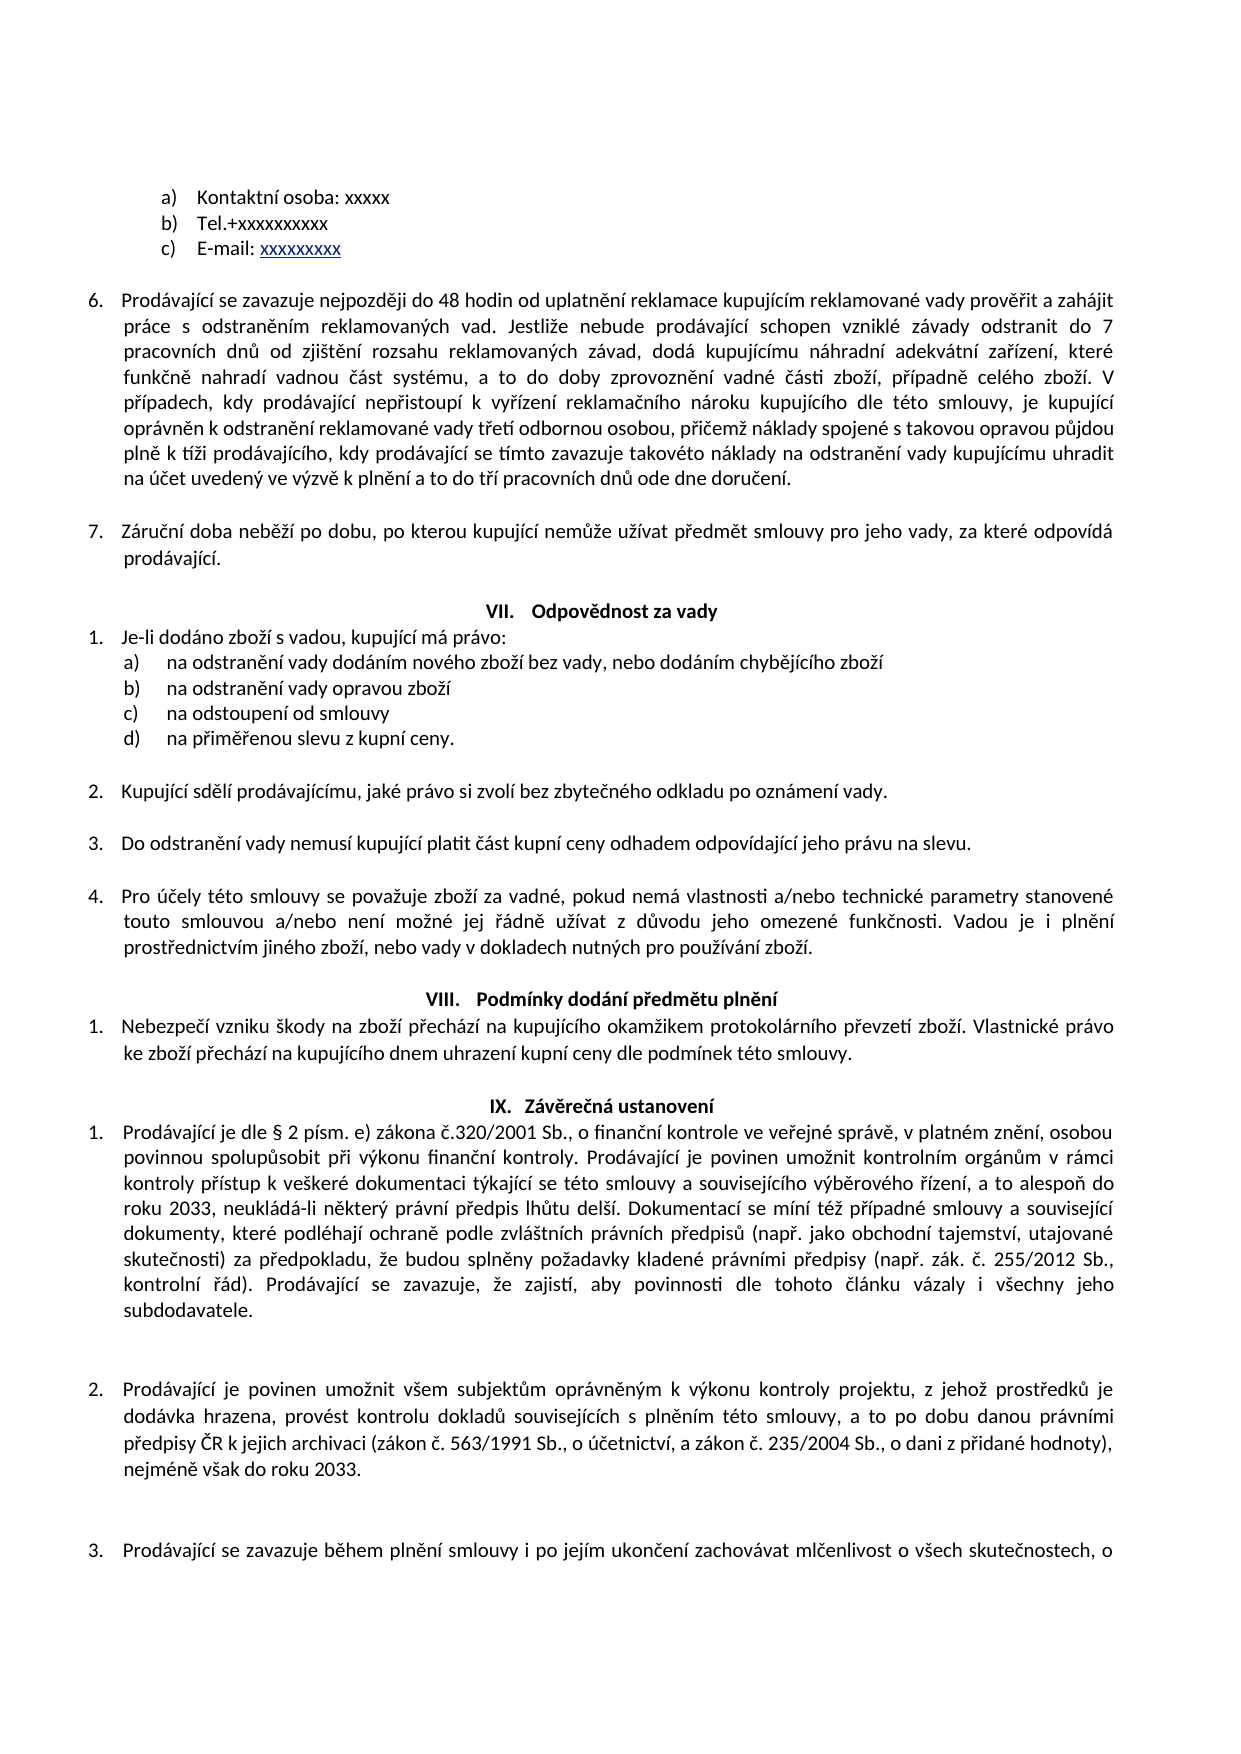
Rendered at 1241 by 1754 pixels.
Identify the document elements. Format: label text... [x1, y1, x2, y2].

list na odstranění vady dodáním nového zboží bez vady, nebo dodáním chybějícího zboží [88, 649, 1116, 675]
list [88, 1537, 1116, 1563]
list Kontaktní osoba: xxxxx [88, 184, 1116, 210]
list E-mail: xxxxxxxxx [88, 235, 1116, 261]
list Závěrečná ustanovení [88, 1093, 1116, 1119]
list Do odstranění vady nemusí kupující platit část kupní ceny odhadem odpovídající jeho právu na slevu. [88, 831, 1116, 856]
list na odstranění vady opravou zboží [88, 675, 1116, 700]
list Podmínky dodání předmětu plnění [88, 986, 1116, 1012]
list Prodávající se zavazuje nejpozději do 48 hodin od uplatnění reklamace kupujícím reklamované vady prověřit a zahájit práce s odstraněním reklamovaných vad. Jestliže nebude prodávající schopen vzniklé závady odstranit do 7 pracovních dnů od zjištění rozsahu reklamovaných závad, dodá kupujícímu náhradní adekvátní zařízení, které funkčně nahradí vadnou část systému, a to do doby zprovoznění vadné části zboží, případně celého zboží. V případech, kdy prodávající nepřistoupí k vyřízení reklamačního nároku kupujícího dle této smlouvy, je kupující oprávněn k odstranění reklamované vady třetí odbornou osobou, přičemž náklady spojené s takovou opravou půjdou plně k tíži prodávajícího, kdy prodávající se tímto zavazuje takovéto náklady na odstranění vady kupujícímu uhradit na účet uvedený ve výzvě k plnění a to do tří pracovních dnů ode dne doručení. [88, 288, 1116, 491]
list na přiměřenou slevu z kupní ceny. [88, 726, 1116, 751]
list Záruční doba neběží po dobu, po kterou kupující nemůže užívat předmět smlouvy pro jeho vady, za které odpovídá prodávající. [88, 518, 1116, 570]
list Tel.+xxxxxxxxxx [88, 210, 1116, 235]
list Kupující sdělí prodávajícímu, jaké právo si zvolí bez zbytečného odkladu po oznámení vady. [88, 778, 1116, 803]
list Nebezpečí vzniku škody na zboží přechází na kupujícího okamžikem protokolárního převzetí zboží. Vlastnické právo ke zboží přechází na kupujícího dnem uhrazení kupní ceny dle podmínek této smlouvy. [88, 1013, 1116, 1065]
list na odstoupení od smlouvy [88, 700, 1116, 726]
list Odpovědnost za vady [88, 598, 1116, 624]
list Prodávající je povinen umožnit všem subjektům oprávněným k výkonu kontroly projektu, z jehož prostředků je dodávka hrazena, provést kontrolu dokladů souvisejících s plněním této smlouvy, a to po dobu danou právními předpisy ČR k jejich archivaci (zákon č. 563/1991 Sb., o účetnictví, a zákon č. 235/2004 Sb., o dani z přidané hodnoty), nejméně však do roku 2033. [88, 1376, 1116, 1482]
list Pro účely této smlouvy se považuje zboží za vadné, pokud nemá vlastnosti a/nebo technické parametry stanovené touto smlouvou a/nebo není možné jej řádně užívat z důvodu jeho omezené funkčnosti. Vadou je i plnění prostřednictvím jiného zboží, nebo vady v dokladech nutných pro používání zboží. [88, 883, 1116, 959]
list Je-li dodáno zboží s vadou, kupující má právo: [88, 624, 1116, 649]
list Prodávající je dle § 2 písm. e) zákona č.320/2001 Sb., o finanční kontrole ve veřejné správě, v platném znění, osobou povinnou spolupůsobit při výkonu finanční kontroly. Prodávající je povinen umožnit kontrolním orgánům v rámci kontroly přístup k veškeré dokumentaci týkající se této smlouvy a souvisejícího výběrového řízení, a to alespoň do roku 2033, neukládá-li některý právní předpis lhůtu delší. Dokumentací se míní též případné smlouvy a související dokumenty, které podléhají ochraně podle zvláštních právních předpisů (např. jako obchodní tajemství, utajované skutečnosti) za předpokladu, že budou splněny požadavky kladené právními předpisy (např. zák. č. 255/2012 Sb., kontrolní řád). Prodávající se zavazuje, že zajistí, aby povinnosti dle tohoto článku vázaly i všechny jeho subdodavatele. [88, 1119, 1116, 1322]
